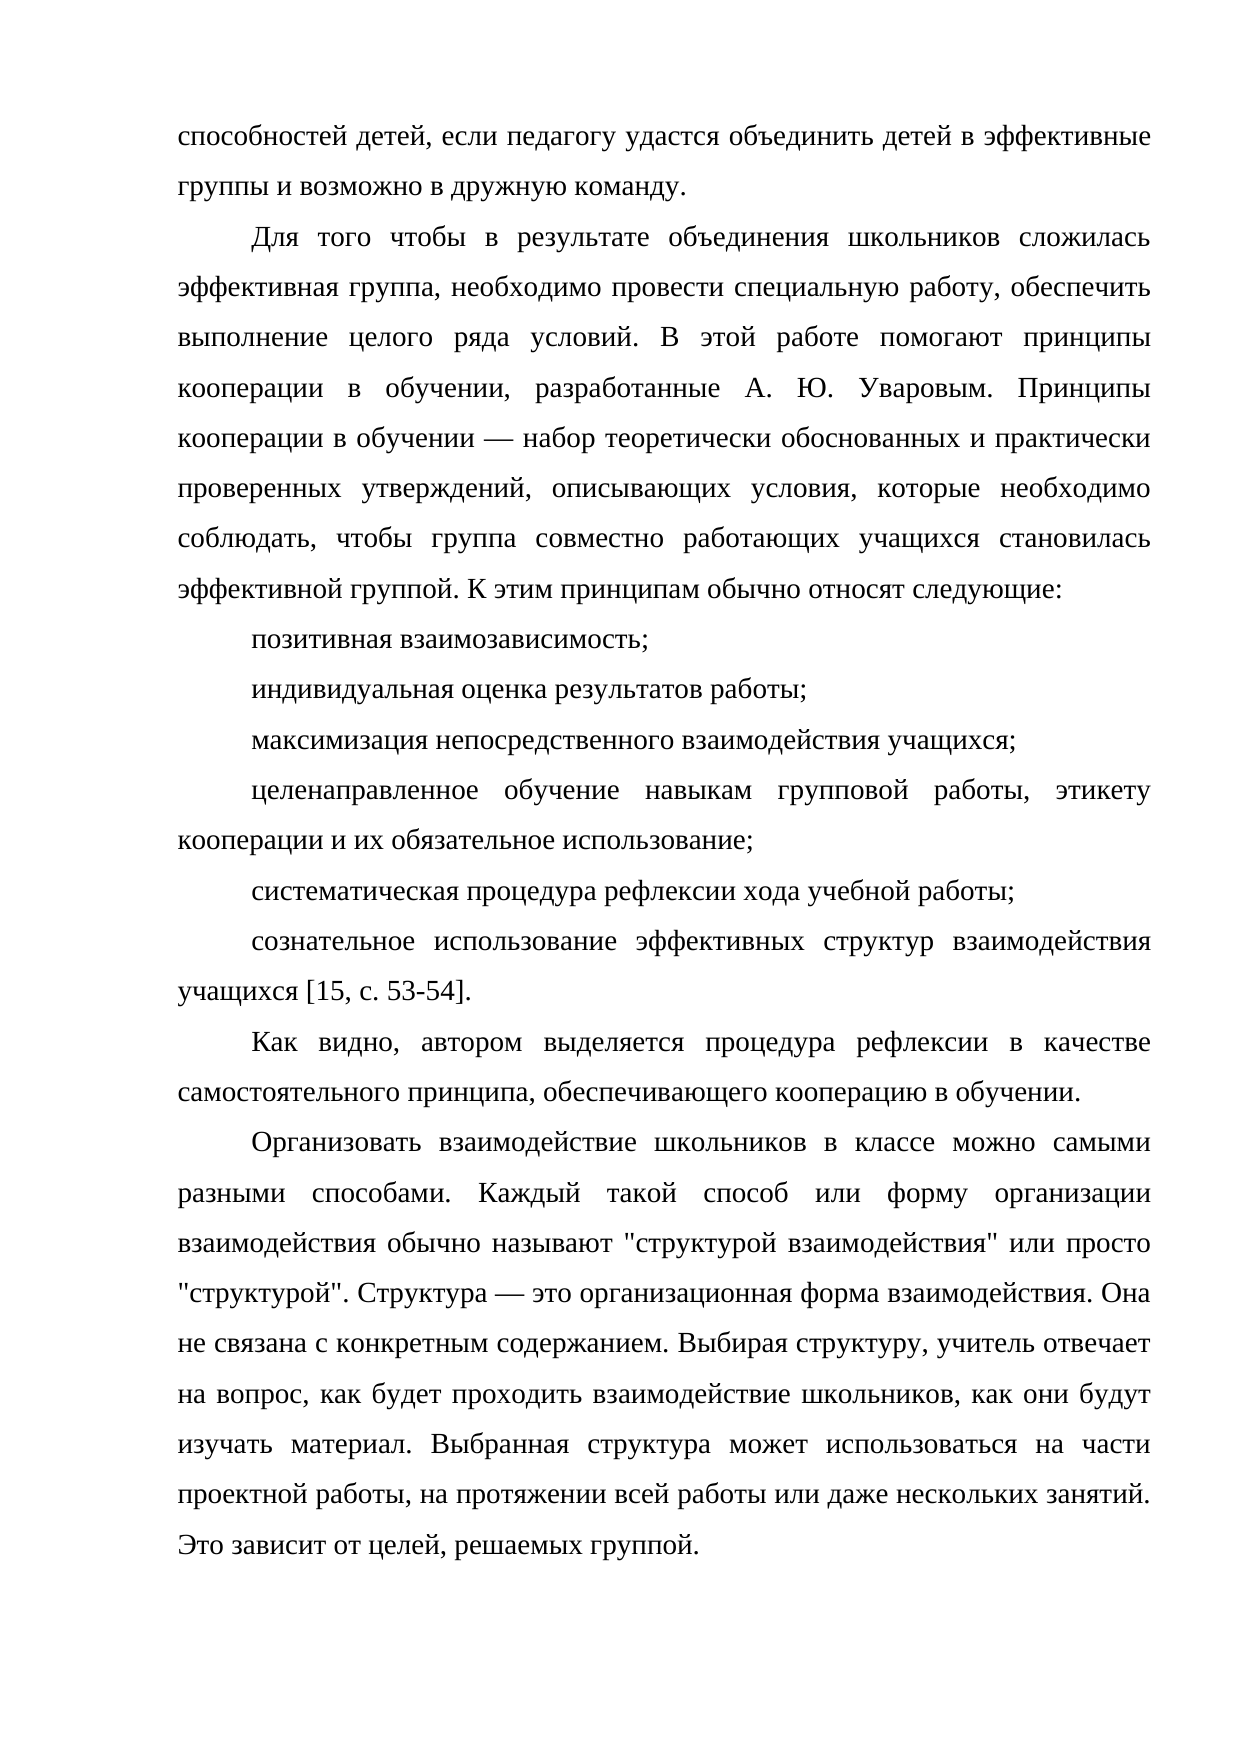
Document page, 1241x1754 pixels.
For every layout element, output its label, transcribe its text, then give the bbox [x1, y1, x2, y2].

text Для того чтобы в результате объединения школьников сложилась эффективная группа, необходимо провести специальную работу, обеспечить выполнение целого ряда условий. В этой работе помогают принципы кооперации в обучении, разработанные А. Ю. Уваровым. Принципы кооперации в обучении — набор теоретически обоснованных и практически проверенных утверждений, описывающих условия, которые необходимо соблюдать, чтобы группа совместно работающих учащихся становилась эффективной группой. К этим принципам обычно относят следующие: [177, 219, 1152, 604]
text позитивная взаимозависимость; [177, 621, 1152, 655]
text сознательное использование эффективных структур взаимодействия учащихся [15, с. 53-54]. [177, 923, 1152, 1007]
text Организовать взаимодействие школьников в классе можно самыми разными способами. Каждый такой способ или форму организации взаимодействия обычно называют "структурой взаимодействия" или просто "структурой". Структура — это организационная форма взаимодействия. Она не связана с конкретным содержанием. Выбирая структуру, учитель отвечает на вопрос, как будет проходить взаимодействие школьников, как они будут изучать материал. Выбранная структура может использоваться на части проектной работы, на протяжении всей работы или даже нескольких занятий. Это зависит от целей, решаемых группой. [177, 1124, 1152, 1560]
text целенаправленное обучение навыкам групповой работы, этикету кооперации и их обязательное использование; [177, 772, 1152, 856]
text Как видно, автором выделяется процедура рефлексии в качестве самостоятельного принципа, обеспечивающего кооперацию в обучении. [177, 1024, 1152, 1108]
text максимизация непосредственного взаимодействия учащихся; [177, 722, 1152, 755]
text систематическая процедура рефлексии хода учебной работы; [177, 873, 1152, 906]
text индивидуальная оценка результатов работы; [177, 672, 1152, 705]
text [177, 118, 1152, 202]
